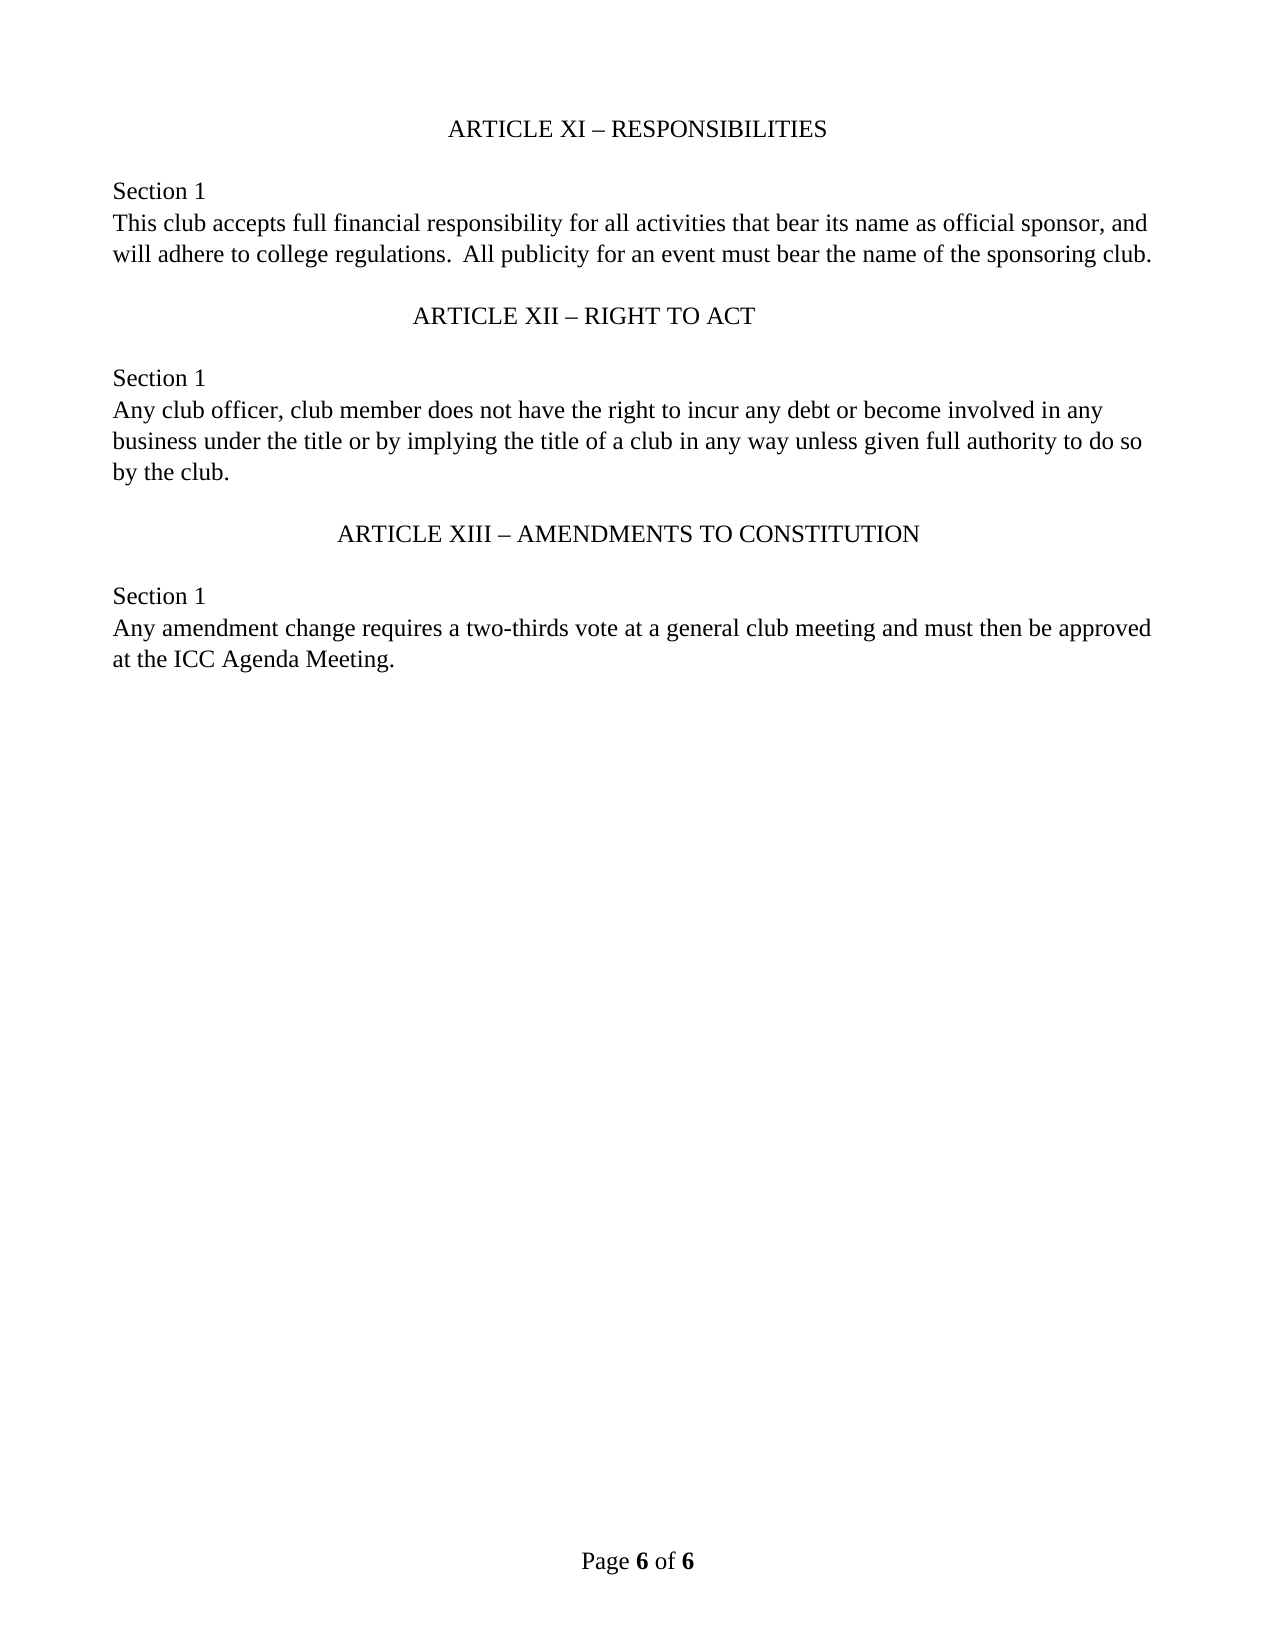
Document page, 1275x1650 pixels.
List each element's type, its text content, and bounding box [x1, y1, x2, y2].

text Any amendment change requires a two-thirds vote at a general club meeting and must then be approved at the ICC Agenda Meeting. [112, 613, 1158, 672]
subtitle ARTICLE XIII – AMENDMENTS TO CONSTITUTION [337, 519, 920, 548]
text Any club officer, club member does not have the right to incur any debt or become involved in any business under the title or by implying the title of a club in any way unless given full authority to do so by the club. [112, 395, 1158, 486]
subtitle ARTICLE XII – RIGHT TO ACT [412, 301, 1169, 329]
text Section 1 [112, 363, 1169, 392]
text Section 1 [112, 176, 1169, 205]
subtitle ARTICLE XI – RESPONSIBILITIES [286, 114, 989, 143]
text Section 1 [112, 581, 1169, 610]
text This club accepts full financial responsibility for all activities that bear its name as official sponsor, and will adhere to college regulations. All publicity for an event must bear the name of the sponsoring club. [112, 208, 1158, 267]
